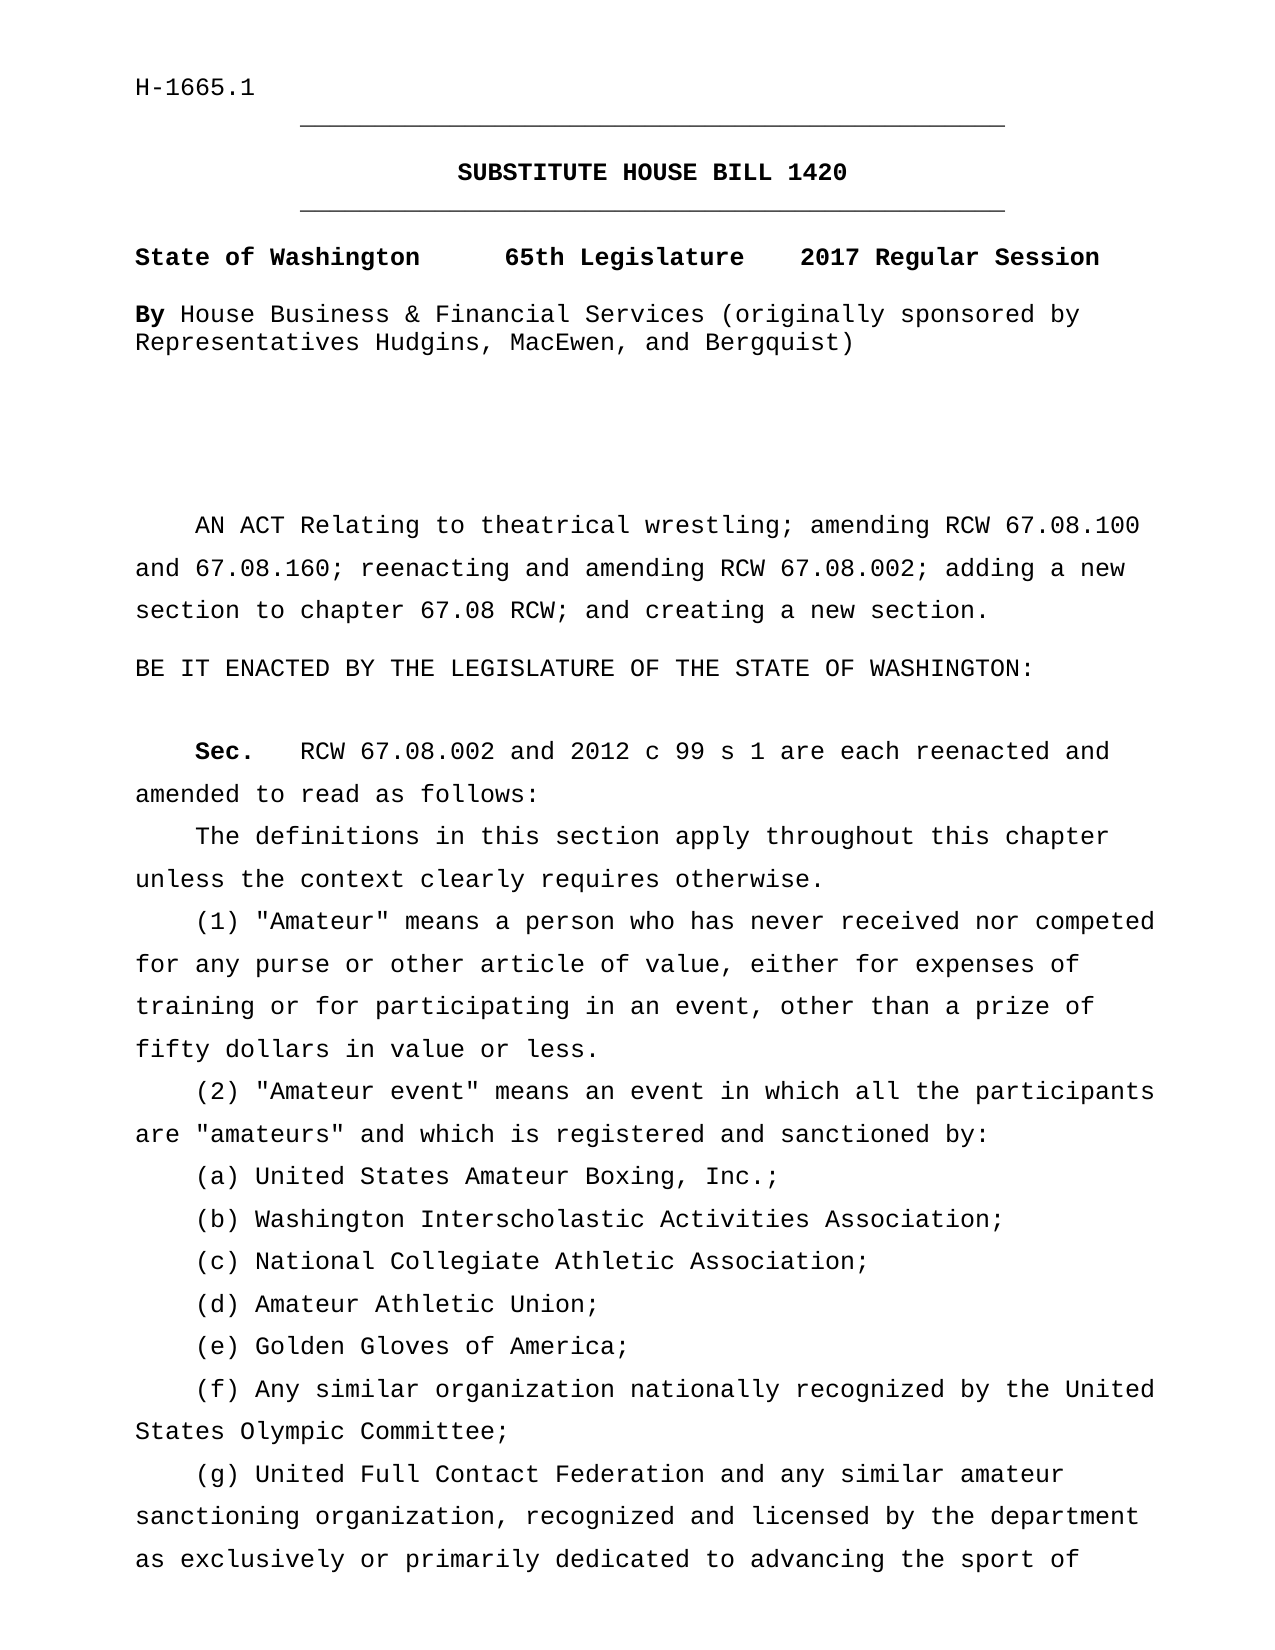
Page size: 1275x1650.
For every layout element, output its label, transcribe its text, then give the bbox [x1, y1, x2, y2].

text State of Washington 65th Legislature 2017 Regular Session [135, 245, 1170, 273]
text BE IT ENACTED BY THE LEGISLATURE OF THE STATE OF WASHINGTON: [135, 656, 1170, 684]
text (c) National Collegiate Athletic Association; [135, 1236, 1170, 1278]
text _______________________________________________ [135, 188, 1170, 217]
text (a) United States Amateur Boxing, Inc.; [135, 1151, 1170, 1193]
text Sec. RCW 67.08.002 and 2012 c 99 s 1 are each reenacted and amended to read as follows: [135, 726, 1170, 811]
text (1) "Amateur" means a person who has never received nor competed for any purse or other article of value, either for expenses of training or for participating in an event, other than a prize of fifty dollars in value or less. [135, 896, 1170, 1066]
text (e) Golden Gloves of America; [135, 1321, 1170, 1363]
text (d) Amateur Athletic Union; [135, 1278, 1170, 1321]
text (b) Washington Interscholastic Activities Association; [135, 1193, 1170, 1236]
text The definitions in this section apply throughout this chapter unless the context clearly requires otherwise. [135, 811, 1170, 896]
text (f) Any similar organization nationally recognized by the United States Olympic Committee; [135, 1363, 1170, 1448]
text (2) "Amateur event" means an event in which all the participants are "amateurs" and which is registered and sanctioned by: [135, 1066, 1170, 1151]
text AN ACT Relating to theatrical wrestling; amending RCW 67.08.100 and 67.08.160; reenacting and amending RCW 67.08.002; adding a new section to chapter 67.08 RCW; and creating a new section. [135, 500, 1170, 627]
text _______________________________________________ [135, 103, 1170, 132]
text H-1665.1 [135, 75, 1170, 103]
text By House Business & Financial Services (originally sponsored by Representatives Hudgins, MacEwen, and Bergquist) [135, 302, 1170, 358]
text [135, 1448, 1170, 1576]
text SUBSTITUTE HOUSE BILL 1420 [135, 160, 1170, 188]
